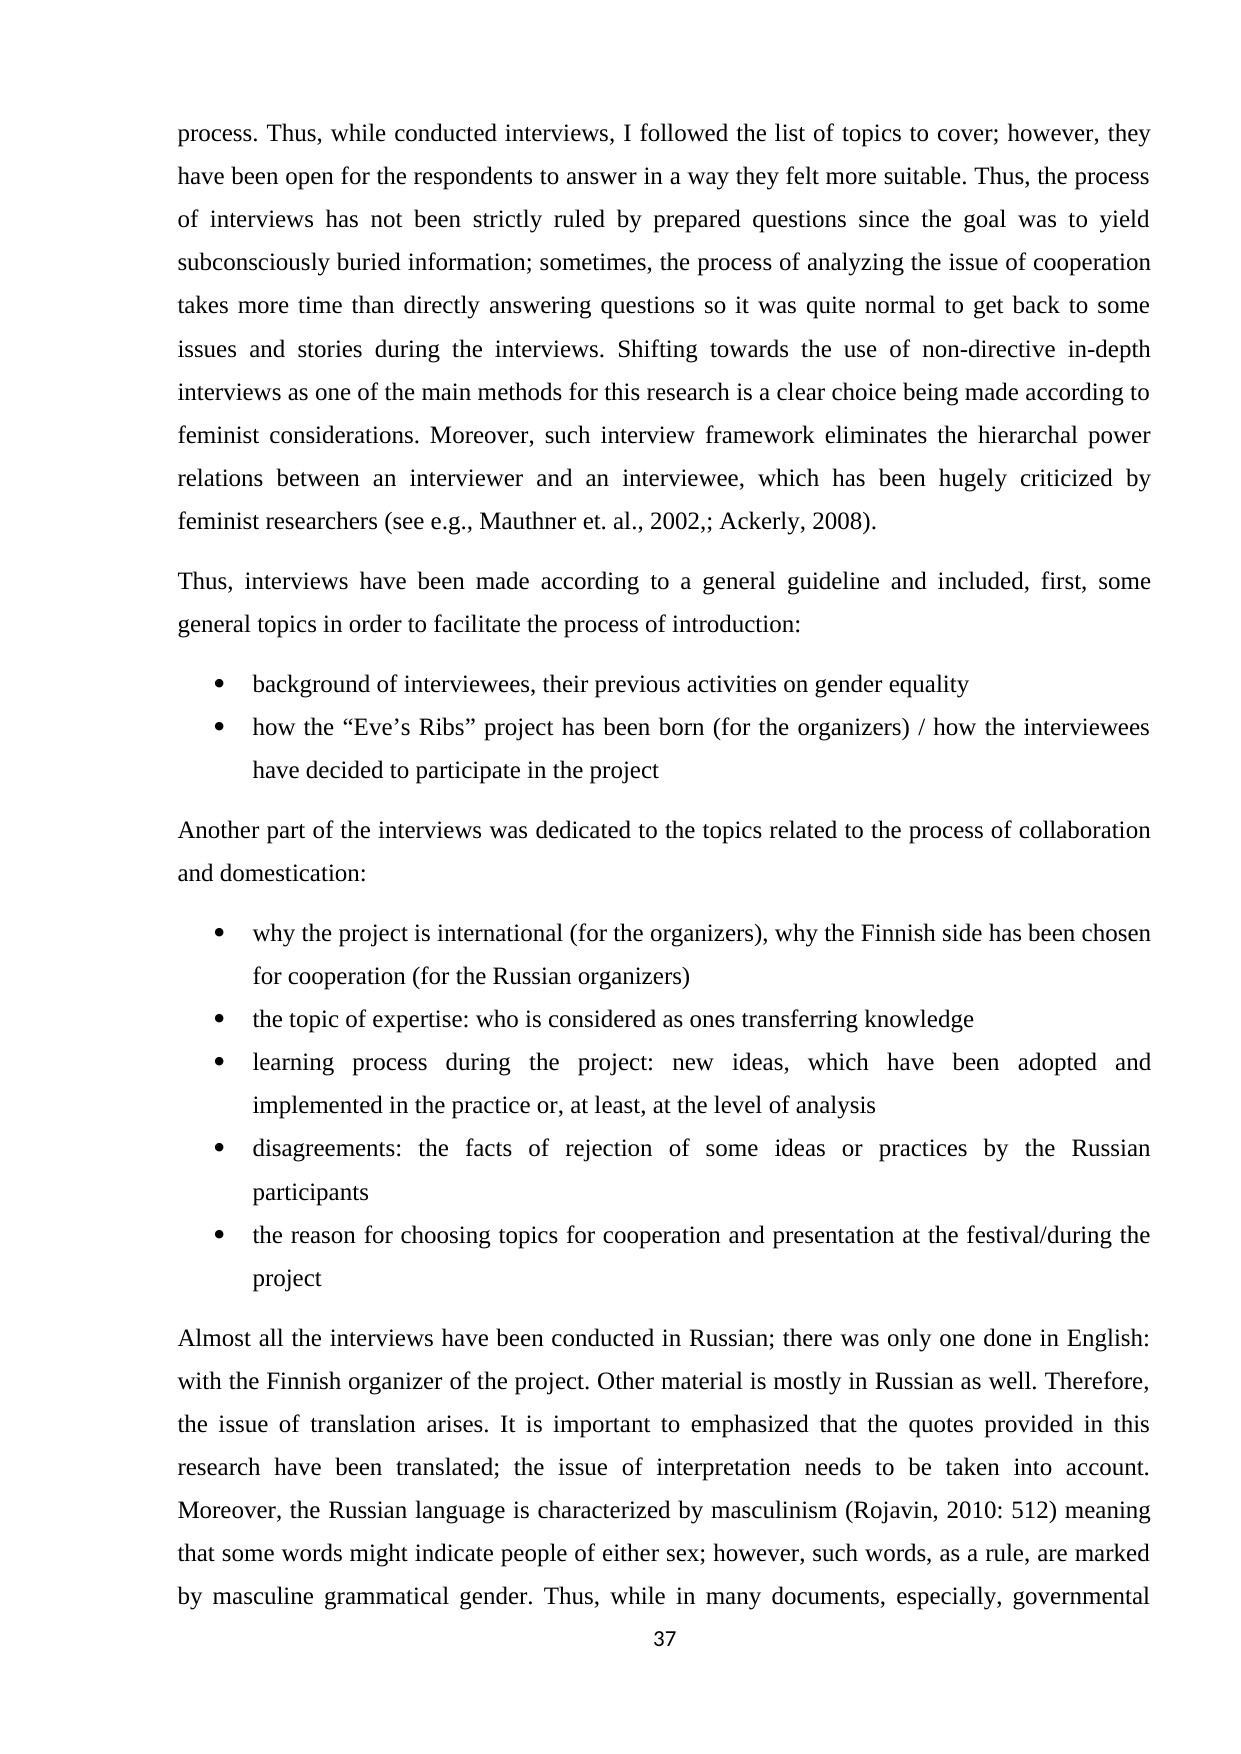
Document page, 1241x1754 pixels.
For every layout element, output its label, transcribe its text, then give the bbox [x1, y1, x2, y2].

text Another part of the interviews was dedicated to the topics related to the process of collaboration and domestication: [177, 815, 1152, 887]
text Thus, interviews have been made according to a general guideline and included, first, some general topics in order to facilitate the process of introduction: [177, 566, 1152, 638]
list the reason for choosing topics for cooperation and presentation at the festival/during the project [215, 1220, 1152, 1292]
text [177, 118, 1152, 535]
list the topic of expertise: who is considered as ones transferring knowledge [215, 1004, 1152, 1033]
list background of interviewees, their previous activities on gender equality [215, 669, 1152, 698]
list disagreements: the facts of rejection of some ideas or practices by the Russian participants [215, 1133, 1152, 1205]
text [177, 1323, 1152, 1610]
list learning process during the project: new ideas, which have been adopted and implemented in the practice or, at least, at the level of analysis [215, 1047, 1152, 1119]
list how the “Eve’s Ribs” project has been born (for the organizers) / how the interviewees have decided to participate in the project [215, 712, 1152, 784]
list why the project is international (for the organizers), why the Finnish side has been chosen for cooperation (for the Russian organizers) [215, 918, 1152, 990]
